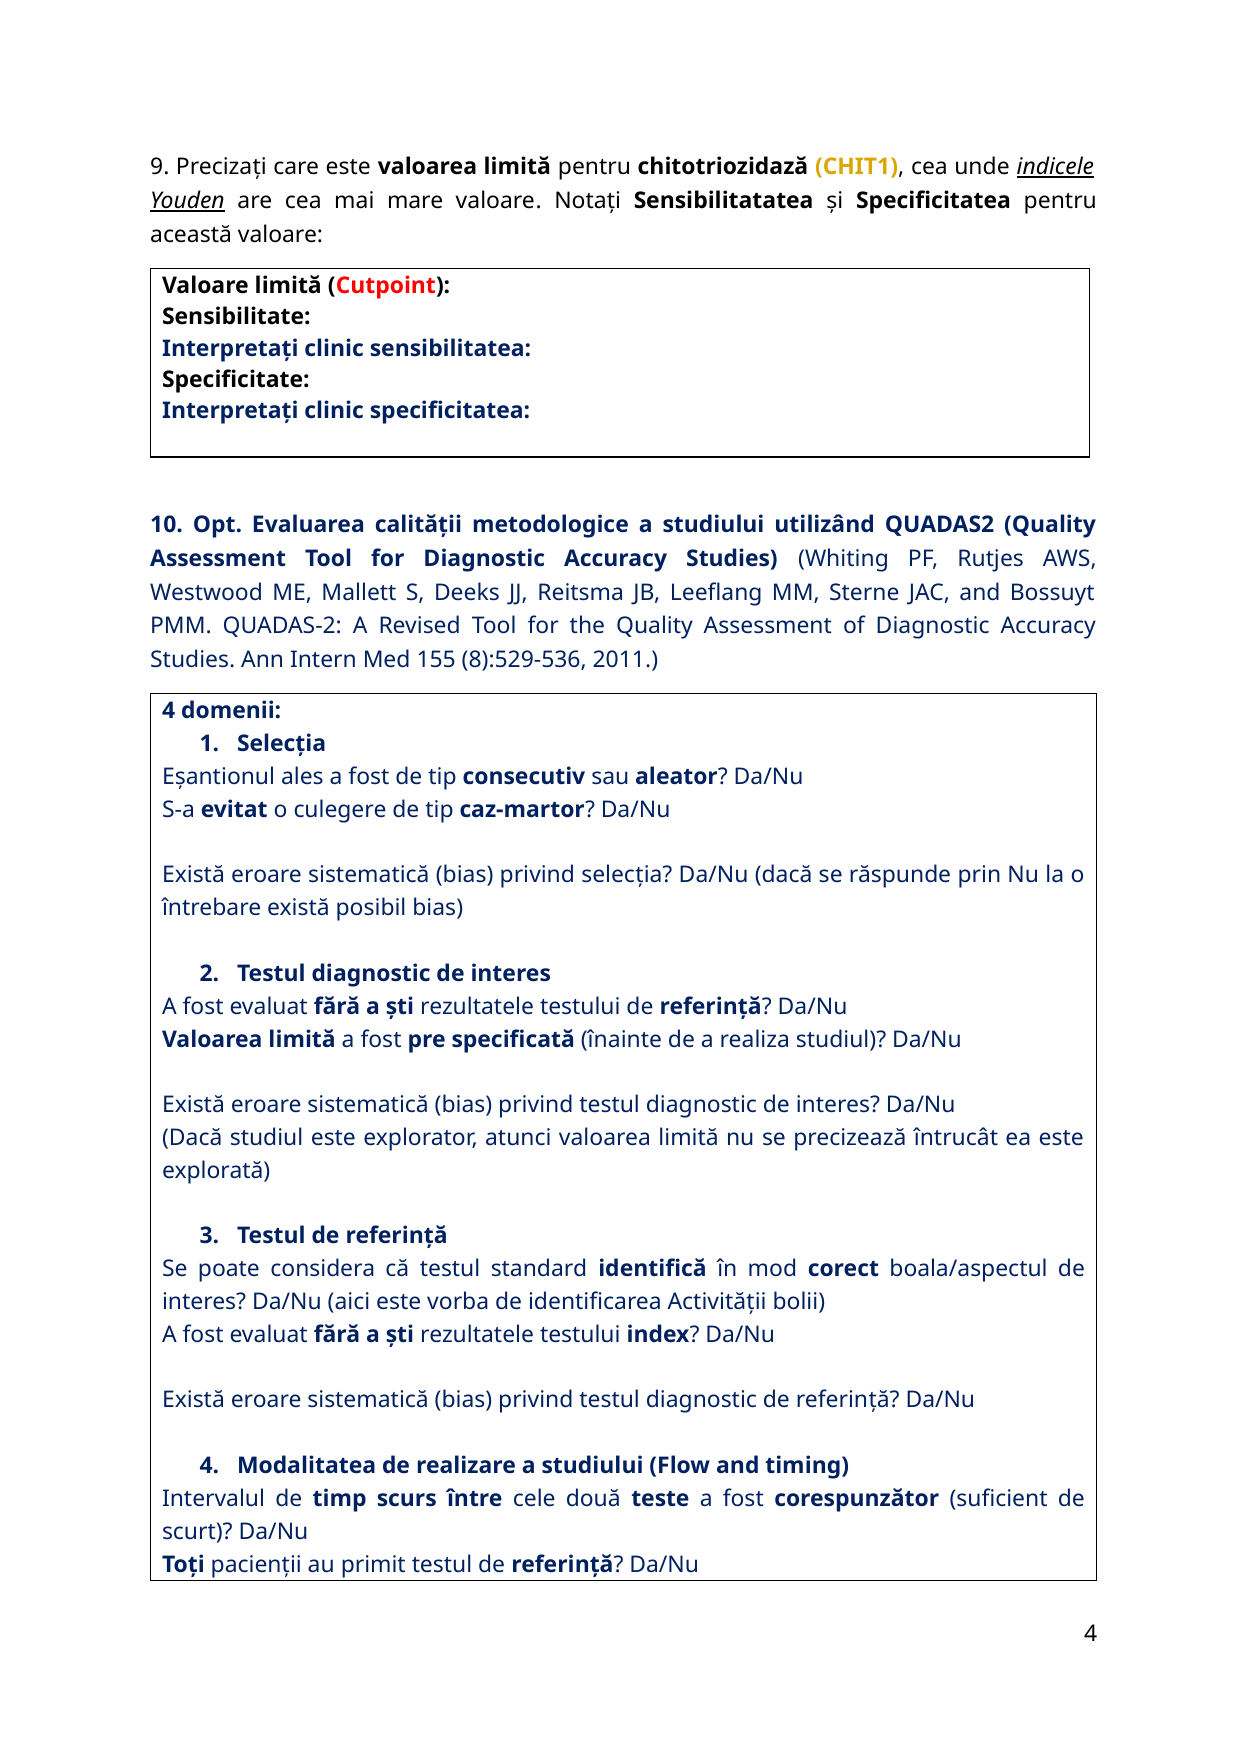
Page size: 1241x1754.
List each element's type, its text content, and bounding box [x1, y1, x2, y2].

table_header Valoare limită (Cutpoint): Sensibilitate: Interpretați clinic sensibilitatea: Specificitate: Interpretați clinic specificitatea: [151, 269, 1089, 456]
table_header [151, 694, 1096, 1580]
text 9. Precizați care este valoarea limită pentru chitotriozidază (CHIT1), cea unde indicele Youden are cea mai mare valoare. Notați Sensibilitatatea și Specificitatea pentru această valoare: [150, 150, 1097, 249]
text 10. Opt. Evaluarea calității metodologice a studiului utilizând QUADAS2 (Quality Assessment Tool for Diagnostic Accuracy Studies) (Whiting PF, Rutjes AWS, Westwood ME, Mallett S, Deeks JJ, Reitsma JB, Leeflang MM, Sterne JAC, and Bossuyt PMM. QUADAS-2: A Revised Tool for the Quality Assessment of Diagnostic Accuracy Studies. Ann Intern Med 155 (8):529-536, 2011.) [150, 508, 1097, 674]
